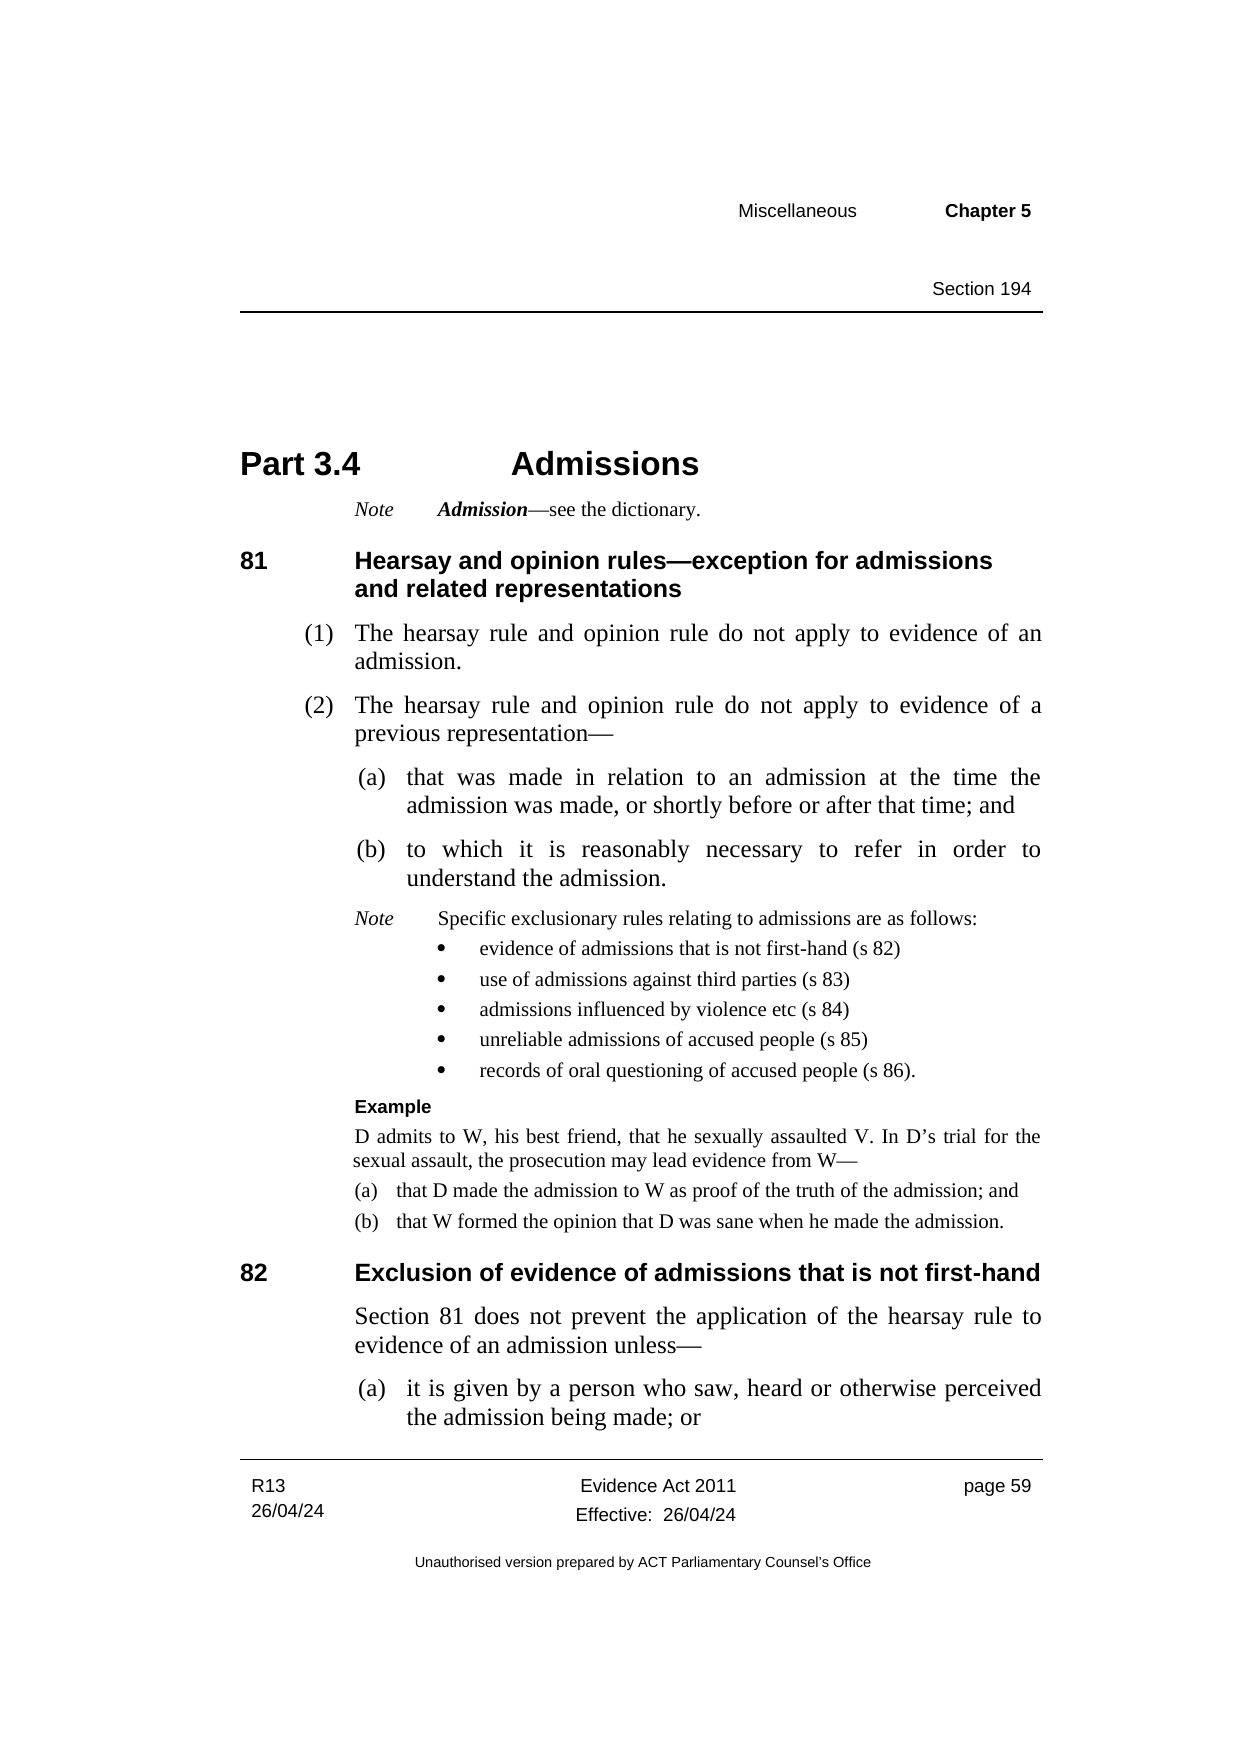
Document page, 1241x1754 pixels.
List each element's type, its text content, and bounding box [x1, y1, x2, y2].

text Part 3.4 Admissions [240, 443, 1042, 482]
text  unreliable admissions of accused people (s 85) [438, 1027, 1042, 1051]
text  use of admissions against third parties (s 83) [438, 967, 1042, 991]
text Note Admission—see the dictionary. [354, 497, 1042, 521]
text  records of oral questioning of accused people (s 86). [438, 1058, 1042, 1082]
text Note Specific exclusionary rules relating to admissions are as follows: [354, 906, 1042, 930]
text  evidence of admissions that is not first-hand (s 82) [438, 936, 1042, 960]
text Section 81 does not prevent the application of the hearsay rule to evidence of an admission unless— [354, 1301, 1042, 1359]
text (a) that D made the admission to W as proof of the truth of the admission; and [354, 1178, 1042, 1202]
text (b) that W formed the opinion that D was sane when he made the admission. [354, 1209, 1042, 1233]
text (1) The hearsay rule and opinion rule do not apply to evidence of an admission. [240, 618, 1042, 675]
text (b) to which it is reasonably necessary to refer in order to understand the admission. [240, 834, 1042, 891]
text (a) that was made in relation to an admission at the time the admission was made, or shortly before or after that time; and [240, 762, 1042, 819]
text 82 Exclusion of evidence of admissions that is not first-hand [240, 1258, 1042, 1287]
text D admits to W, his best friend, that he sexually assaulted V. In D’s trial for the sexual assault, the prosecution may lead evidence from W— [353, 1124, 1042, 1172]
text  admissions influenced by violence etc (s 84) [438, 997, 1042, 1021]
text (2) The hearsay rule and opinion rule do not apply to evidence of a previous representation— [240, 690, 1042, 747]
text Example [354, 1096, 1042, 1118]
text (a) it is given by a person who saw, heard or otherwise perceived the admission being made; or [240, 1373, 1042, 1431]
text 81 Hearsay and opinion rules—exception for admissions and related representations [240, 546, 1042, 603]
